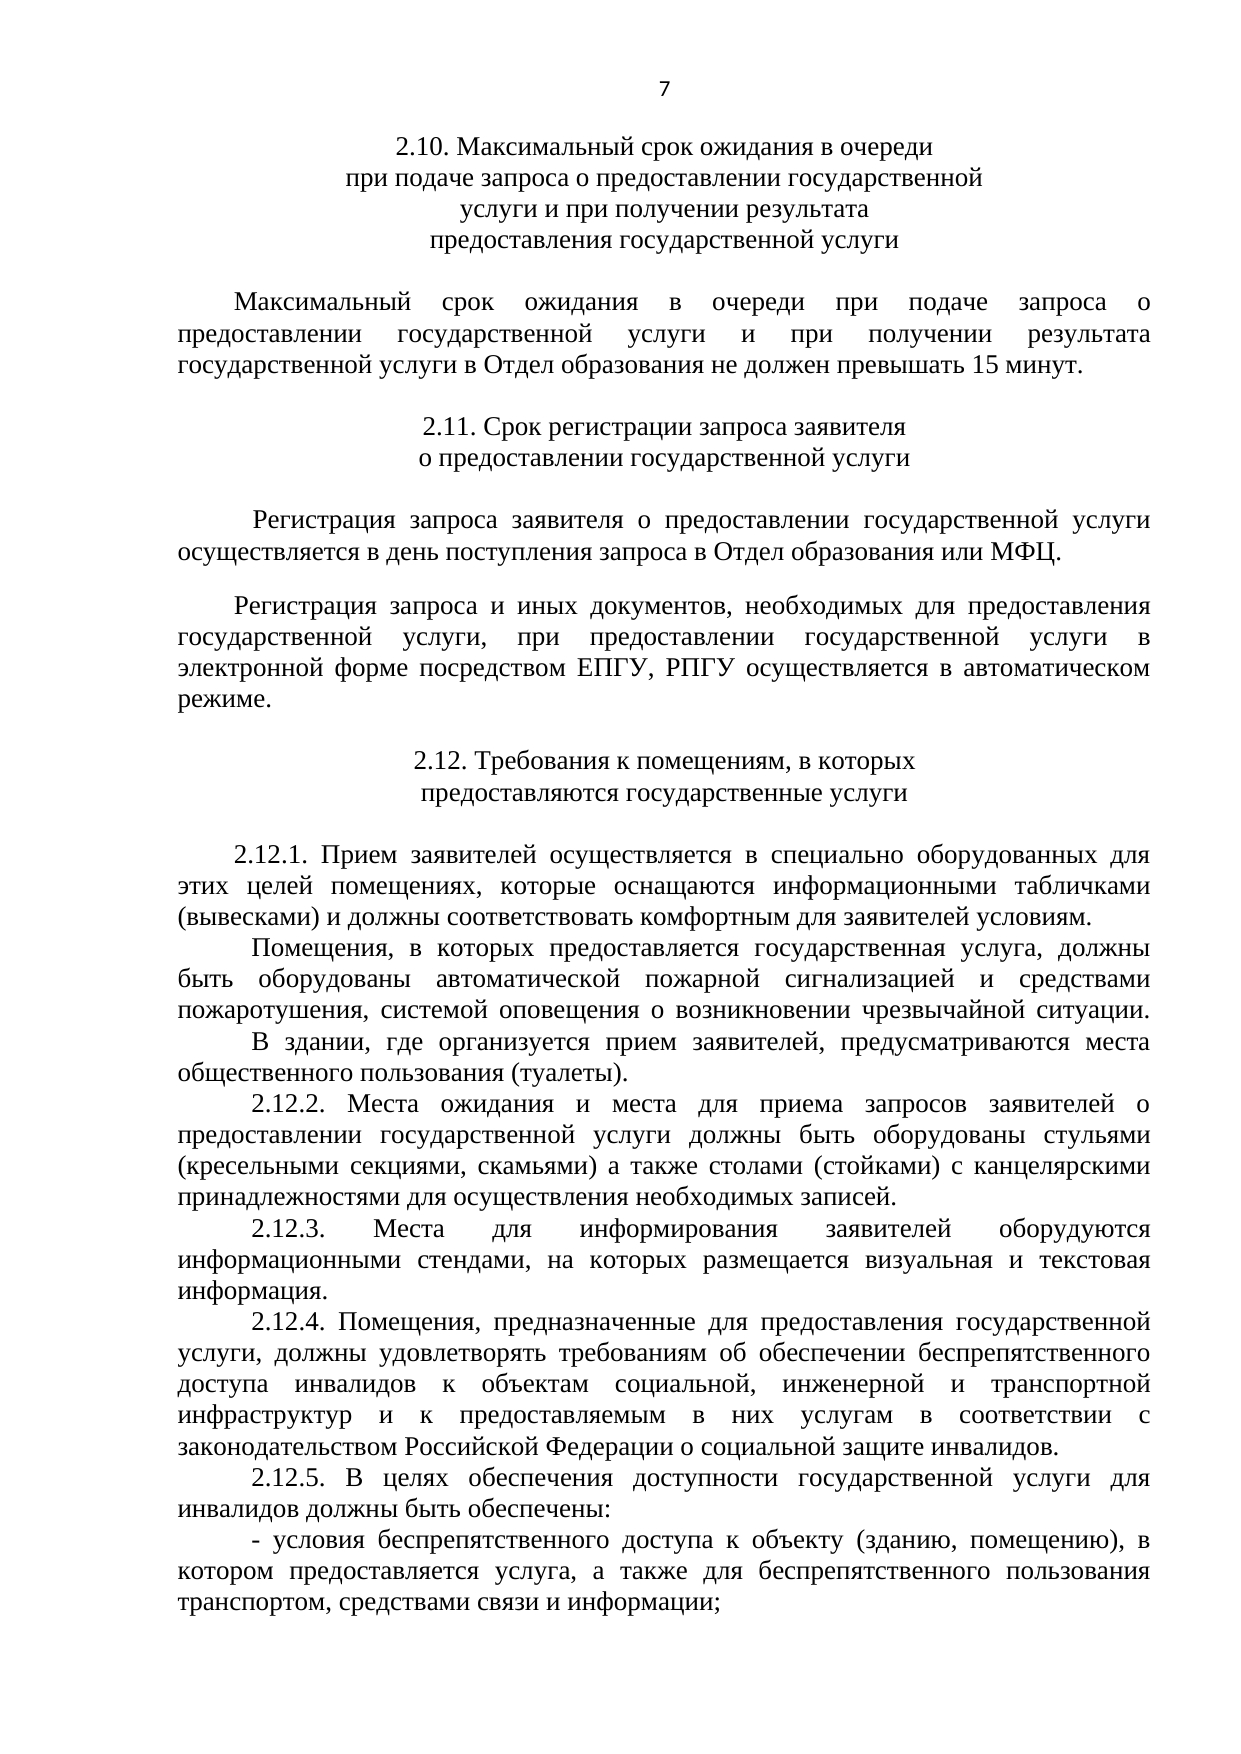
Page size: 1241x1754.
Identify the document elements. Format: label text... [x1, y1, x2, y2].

text 2.10. Максимальный срок ожидания в очереди [177, 130, 1152, 161]
text предоставления государственной услуги [177, 223, 1152, 254]
text предоставляются государственные услуги [177, 776, 1152, 807]
text услуги и при получении результата [177, 192, 1152, 223]
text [177, 838, 1152, 1617]
text 2.12. Требования к помещениям, в которых [177, 744, 1152, 776]
text при подаче запроса о предоставлении государственной [177, 161, 1152, 192]
text Регистрация запроса и иных документов, необходимых для предоставления государственной услуги, при предоставлении государственной услуги в электронной форме посредством ЕПГУ, РПГУ осуществляется в автоматическом режиме. [177, 589, 1152, 713]
text Максимальный срок ожидания в очереди при подаче запроса о предоставлении государственной услуги и при получении результата государственной услуги в Отдел образования не должен превышать 15 минут. [177, 286, 1152, 379]
text 2.11. Срок регистрации запроса заявителя [177, 410, 1152, 441]
text о предоставлении государственной услуги [177, 441, 1152, 472]
text Регистрация запроса заявителя о предоставлении государственной услуги осуществляется в день поступления запроса в Отдел образования или МФЦ. [177, 503, 1152, 566]
